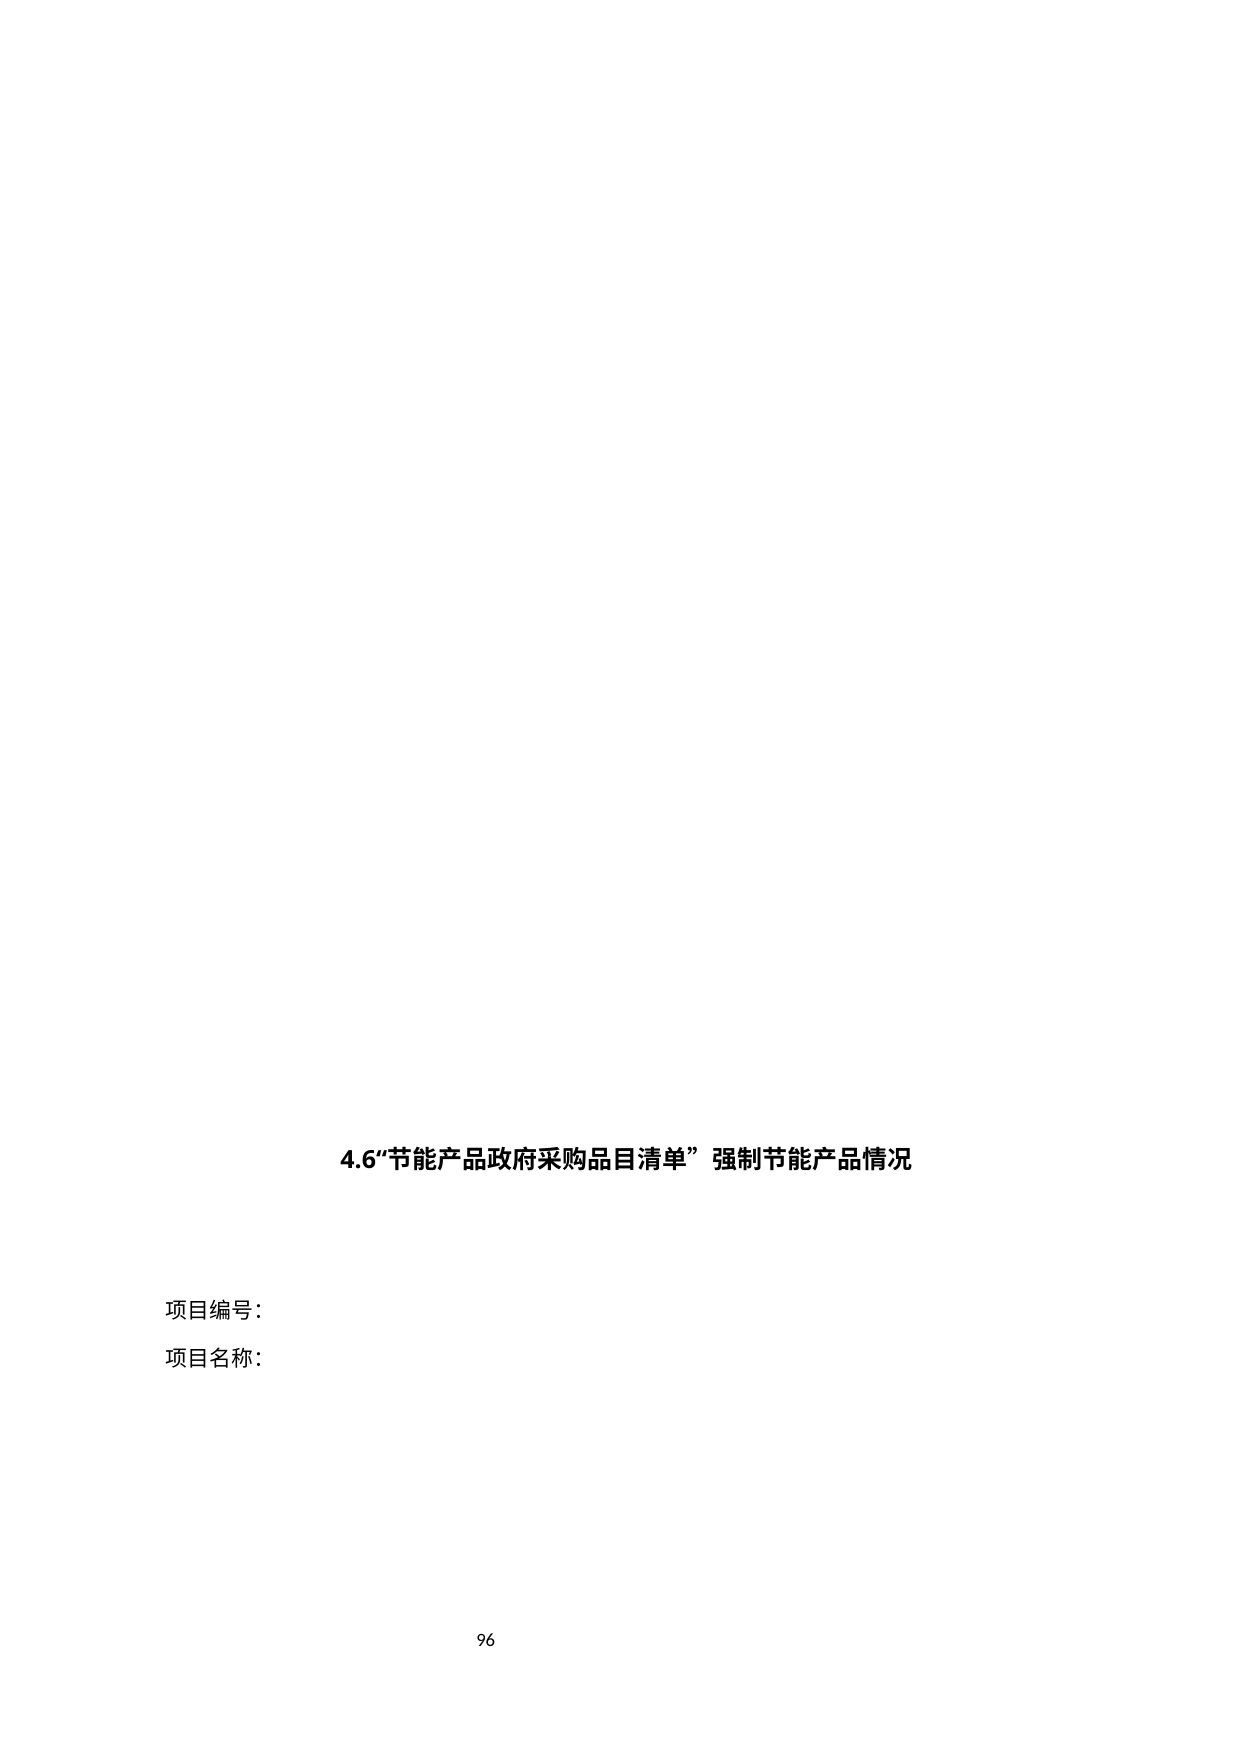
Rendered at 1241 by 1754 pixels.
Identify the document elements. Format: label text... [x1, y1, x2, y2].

text 项目名称： [165, 1341, 1087, 1373]
text 项目编号： [165, 1293, 1087, 1325]
text 4.6“节能产品政府采购品目清单”强制节能产品情况 [165, 1125, 1087, 1190]
